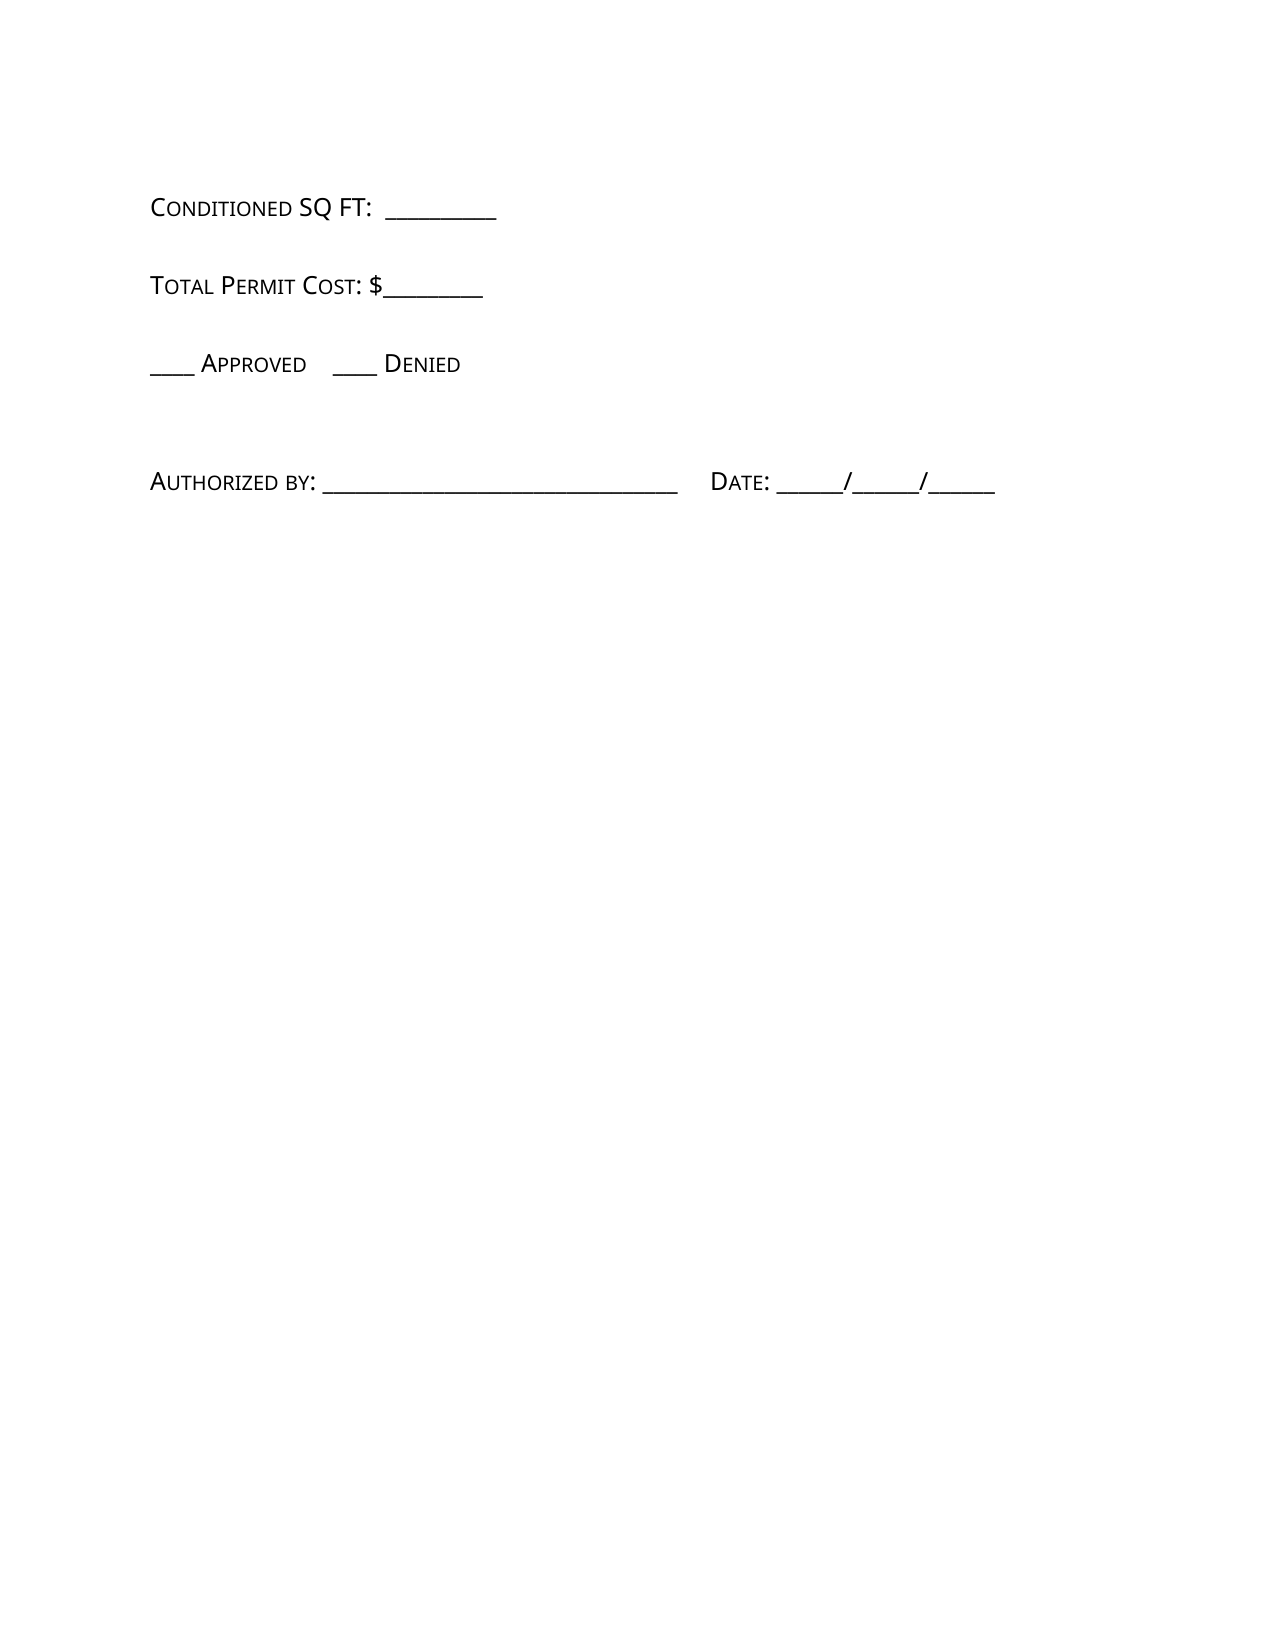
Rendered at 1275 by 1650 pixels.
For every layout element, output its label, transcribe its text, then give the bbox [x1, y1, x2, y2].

text Total Permit Cost: $_________ [150, 267, 1125, 302]
text ____ Approved ____ Denied [150, 346, 1125, 380]
text Authorized by: ________________________________ Date: ______/______/______ [150, 463, 1125, 497]
text Conditioned SQ FT: __________ [150, 189, 1125, 223]
